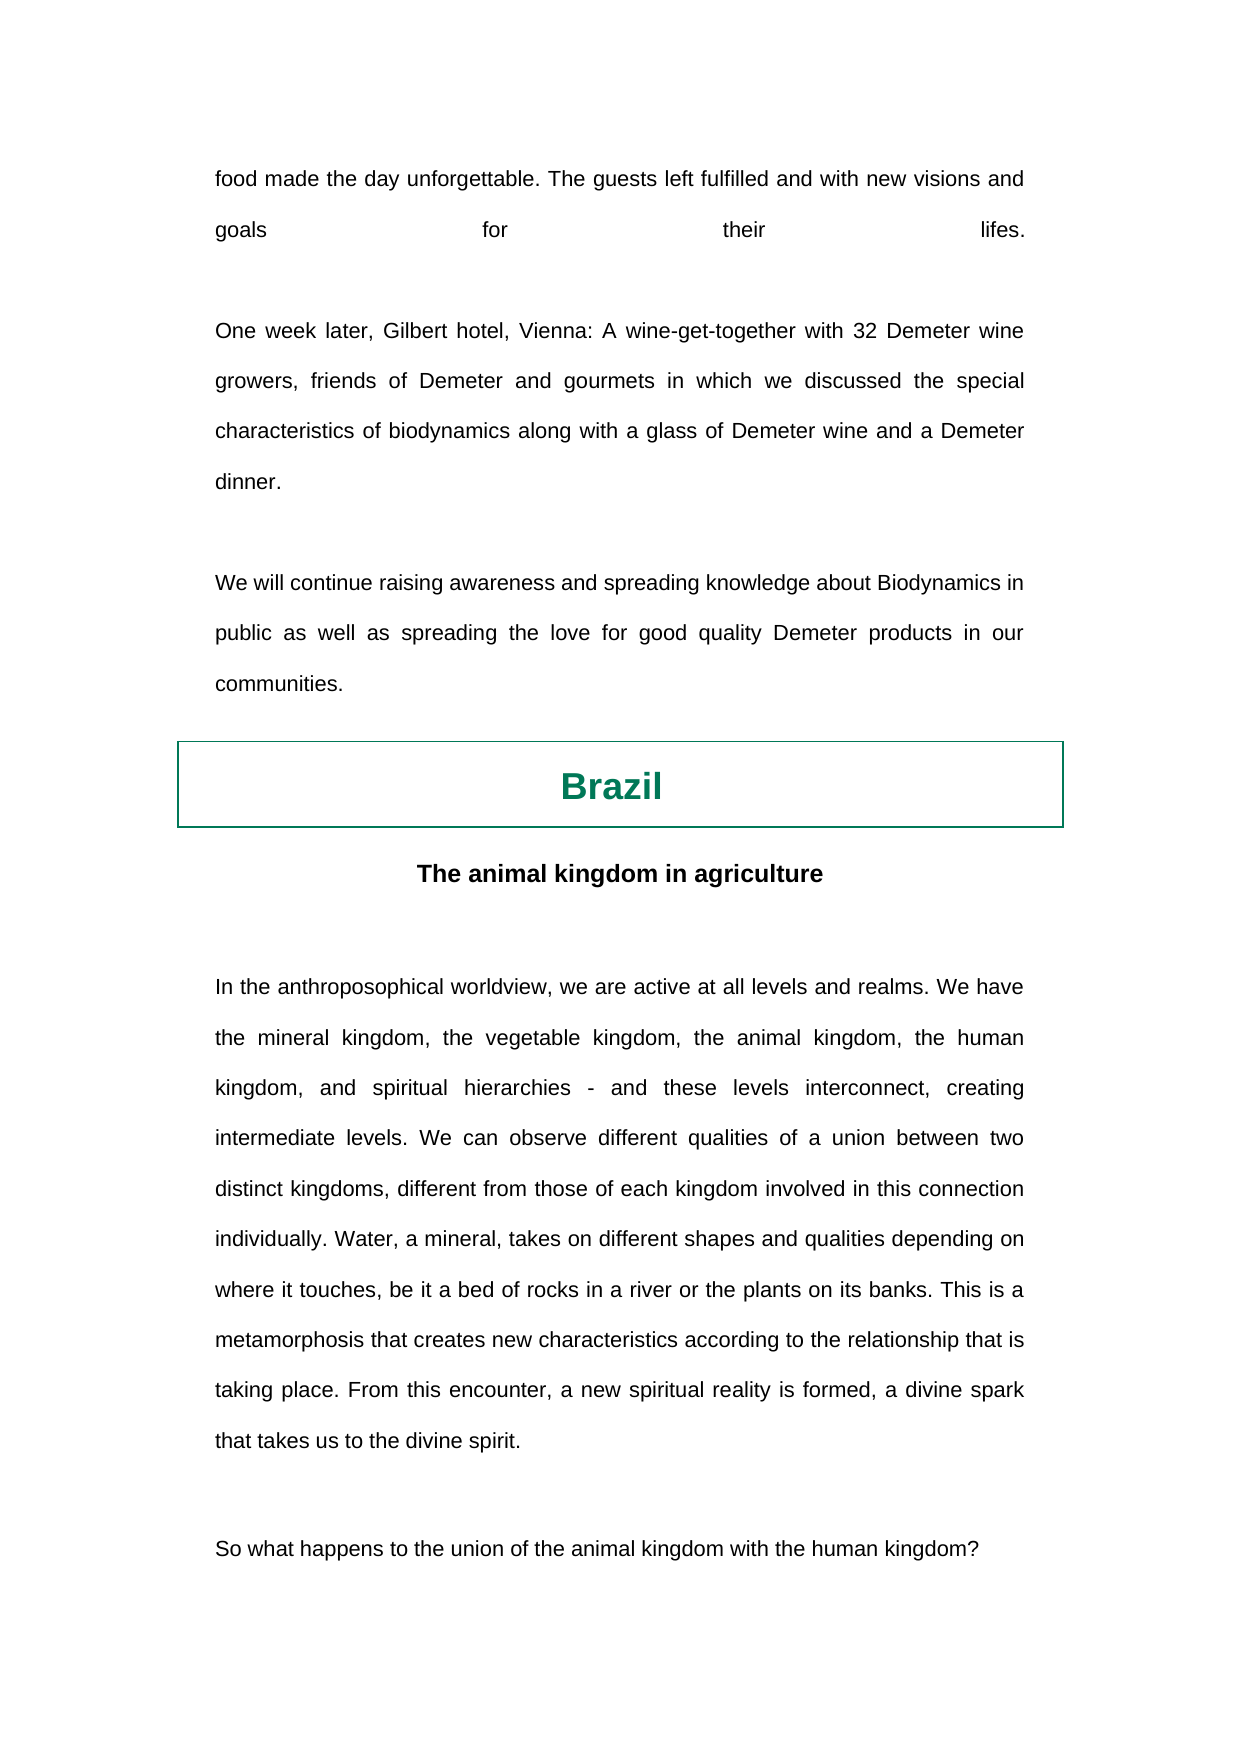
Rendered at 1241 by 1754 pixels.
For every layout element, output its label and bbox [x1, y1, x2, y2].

table_cell [177, 148, 1063, 741]
table_cell [177, 828, 1063, 1606]
